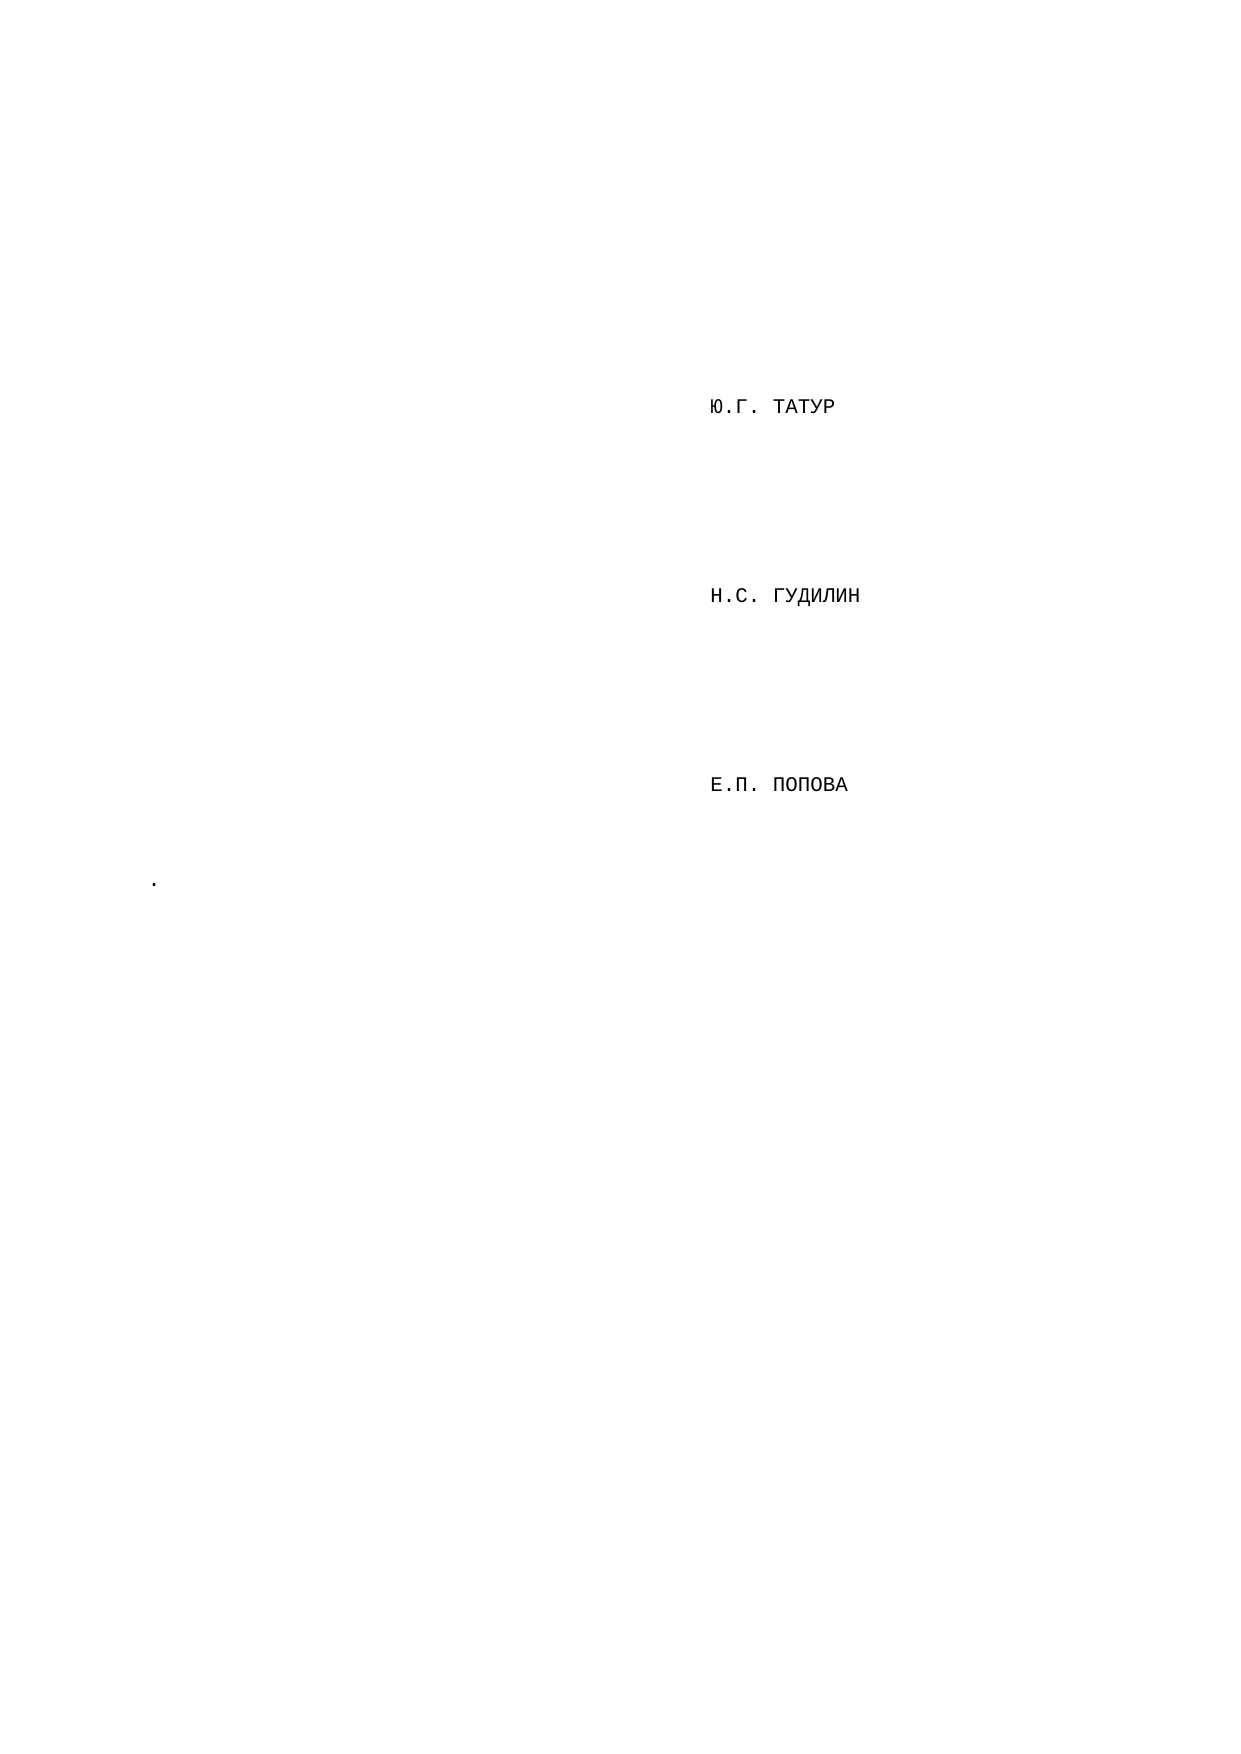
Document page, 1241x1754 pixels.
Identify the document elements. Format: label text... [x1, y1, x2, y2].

text . [148, 869, 1152, 893]
text Ю.Г. ТАТУР [148, 396, 1152, 420]
text Н.С. ГУДИЛИН [148, 585, 1152, 609]
text Е.П. ПОПОВА [148, 774, 1152, 798]
